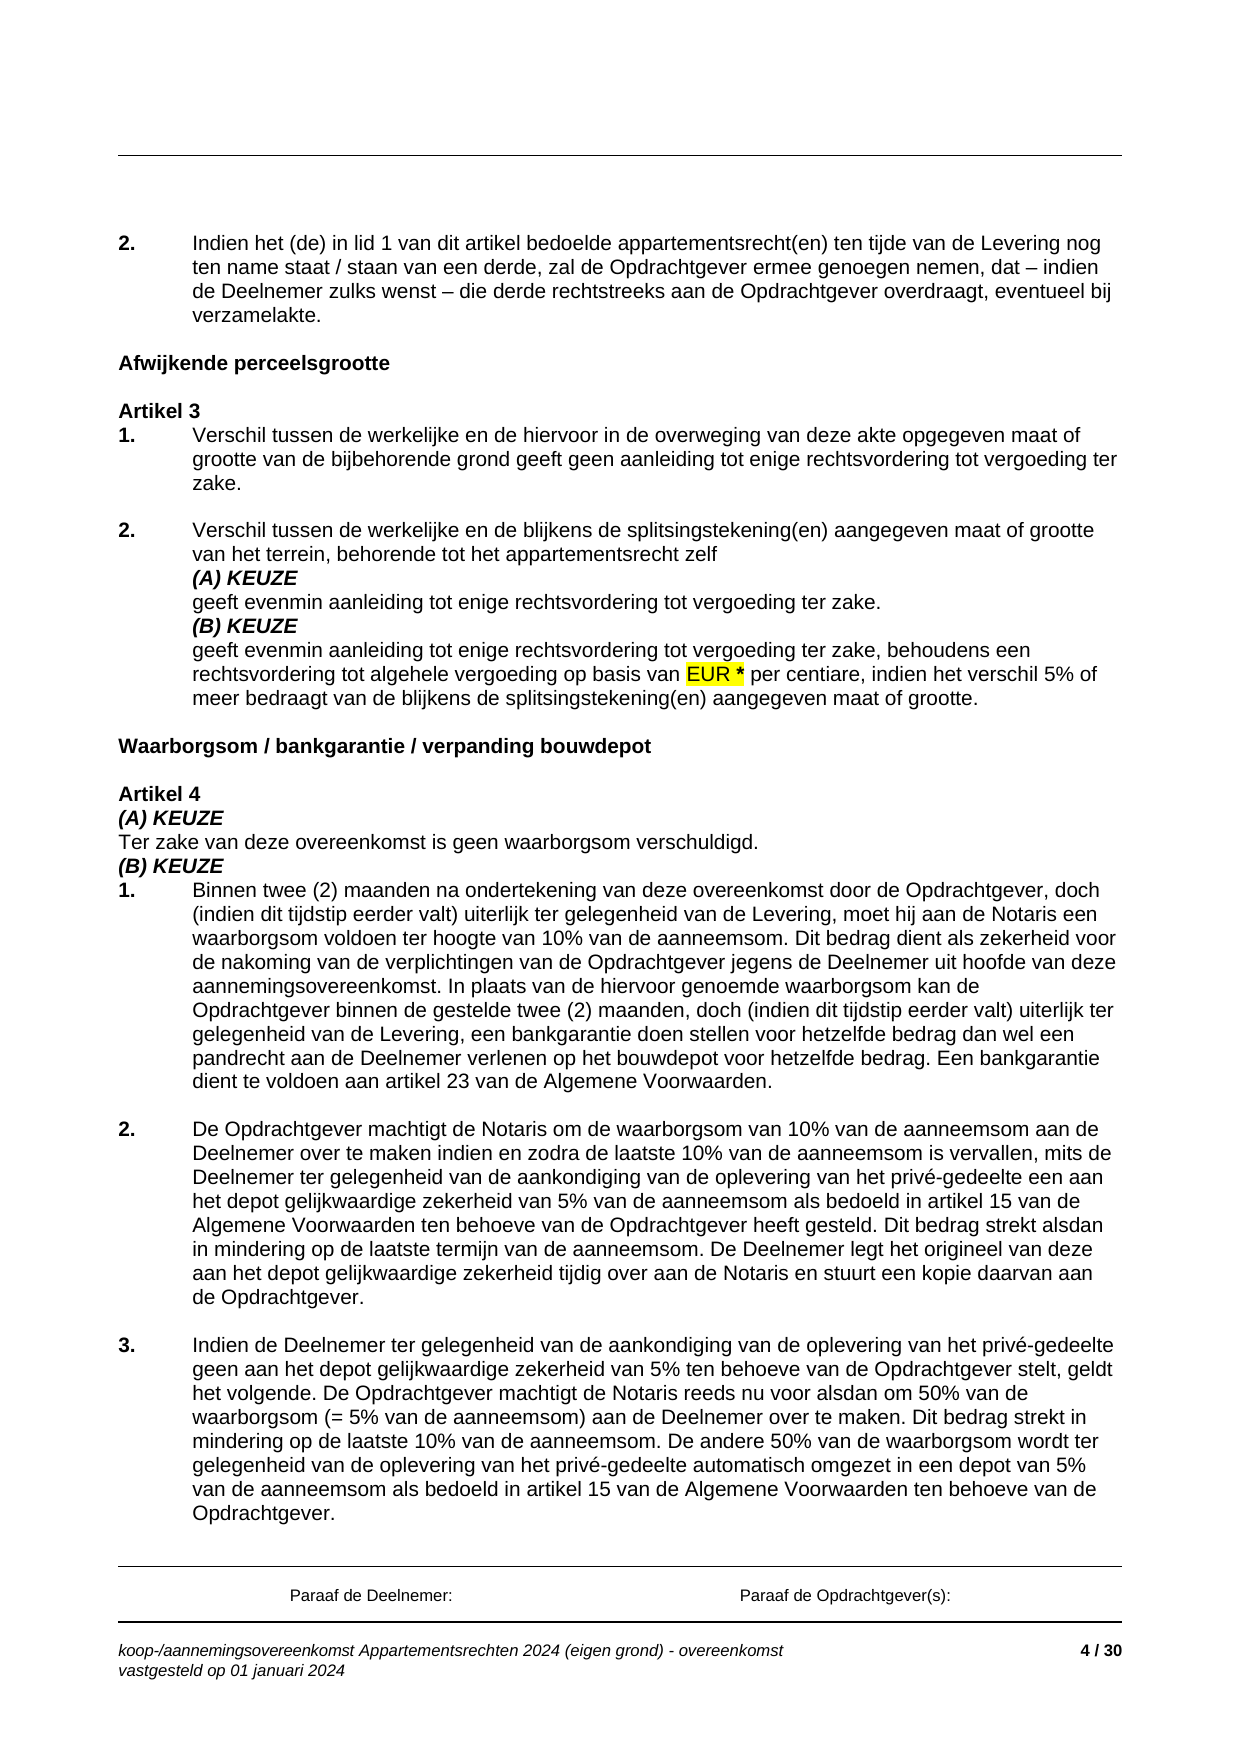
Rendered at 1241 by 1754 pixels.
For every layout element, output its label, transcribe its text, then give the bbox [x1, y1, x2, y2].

text 1. Binnen twee (2) maanden na ondertekening van deze overeenkomst door de Opdrachtgever, doch (indien dit tijdstip eerder valt) uiterlijk ter gelegenheid van de Levering, moet hij aan de Notaris een waarborgsom voldoen ter hoogte van 10% van de aanneemsom. Dit bedrag dient als zekerheid voor de nakoming van de verplichtingen van de Opdrachtgever jegens de Deelnemer uit hoofde van deze aannemingsovereenkomst. In plaats van de hiervoor genoemde waarborgsom kan de Opdrachtgever binnen de gestelde twee (2) maanden, doch (indien dit tijdstip eerder valt) uiterlijk ter gelegenheid van de Levering, een bankgarantie doen stellen voor hetzelfde bedrag dan wel een pandrecht aan de Deelnemer verlenen op het bouwdepot voor hetzelfde bedrag. Een bankgarantie dient te voldoen aan artikel 23 van de Algemene Voorwaarden. [118, 878, 1122, 1093]
text Afwijkende perceelsgrootte [118, 351, 1122, 374]
subtitle Artikel 3 [118, 398, 1122, 422]
text geeft evenmin aanleiding tot enige rechtsvordering tot vergoeding ter zake, behoudens een rechtsvordering tot algehele vergoeding op basis van EUR * per centiare, indien het verschil 5% of meer bedraagt van de blijkens de splitsingstekening(en) aangegeven maat of grootte. [192, 638, 1122, 710]
text Waarborgsom / bankgarantie / verpanding bouwdepot [118, 734, 1122, 758]
text 2. Indien het (de) in lid 1 van dit artikel bedoelde appartementsrecht(en) ten tijde van de Levering nog ten name staat / staan van een derde, zal de Opdrachtgever ermee genoegen nemen, dat – indien de Deelnemer zulks wenst – die derde rechtstreeks aan de Opdrachtgever overdraagt, eventueel bij verzamelakte. [118, 231, 1122, 327]
text geeft evenmin aanleiding tot enige rechtsvordering tot vergoeding ter zake. [192, 590, 1122, 614]
text 2. De Opdrachtgever machtigt de Notaris om de waarborgsom van 10% van de aanneemsom aan de Deelnemer over te maken indien en zodra de laatste 10% van de aanneemsom is vervallen, mits de Deelnemer ter gelegenheid van de aankondiging van de oplevering van het privé-gedeelte een aan het depot gelijkwaardige zekerheid van 5% van de aanneemsom als bedoeld in artikel 15 van de Algemene Voorwaarden ten behoeve van de Opdrachtgever heeft gesteld. Dit bedrag strekt alsdan in mindering op de laatste termijn van de aanneemsom. De Deelnemer legt het origineel van deze aan het depot gelijkwaardige zekerheid tijdig over aan de Notaris en stuurt een kopie daarvan aan de Opdrachtgever. [118, 1117, 1122, 1309]
text Ter zake van deze overeenkomst is geen waarborgsom verschuldigd. [118, 830, 1122, 854]
text (B) KEUZE [118, 854, 1122, 878]
text Artikel 4 [118, 782, 1122, 806]
text 1. Verschil tussen de werkelijke en de hiervoor in de overweging van deze akte opgegeven maat of grootte van de bijbehorende grond geeft geen aanleiding tot enige rechtsvordering tot vergoeding ter zake. [118, 422, 1122, 494]
text 3. Indien de Deelnemer ter gelegenheid van de aankondiging van de oplevering van het privé-gedeelte geen aan het depot gelijkwaardige zekerheid van 5% ten behoeve van de Opdrachtgever stelt, geldt het volgende. De Opdrachtgever machtigt de Notaris reeds nu voor alsdan om 50% van de waarborgsom (= 5% van de aanneemsom) aan de Deelnemer over te maken. Dit bedrag strekt in mindering op de laatste 10% van de aanneemsom. De andere 50% van de waarborgsom wordt ter gelegenheid van de oplevering van het privé-gedeelte automatisch omgezet in een depot van 5% van de aanneemsom als bedoeld in artikel 15 van de Algemene Voorwaarden ten behoeve van de Opdrachtgever. [118, 1333, 1122, 1524]
text (A) KEUZE [192, 566, 1122, 590]
text (B) KEUZE [192, 614, 1122, 638]
text (A) KEUZE [118, 806, 1122, 830]
text 2. Verschil tussen de werkelijke en de blijkens de splitsingstekening(en) aangegeven maat of grootte van het terrein, behorende tot het appartementsrecht zelf [118, 518, 1122, 566]
